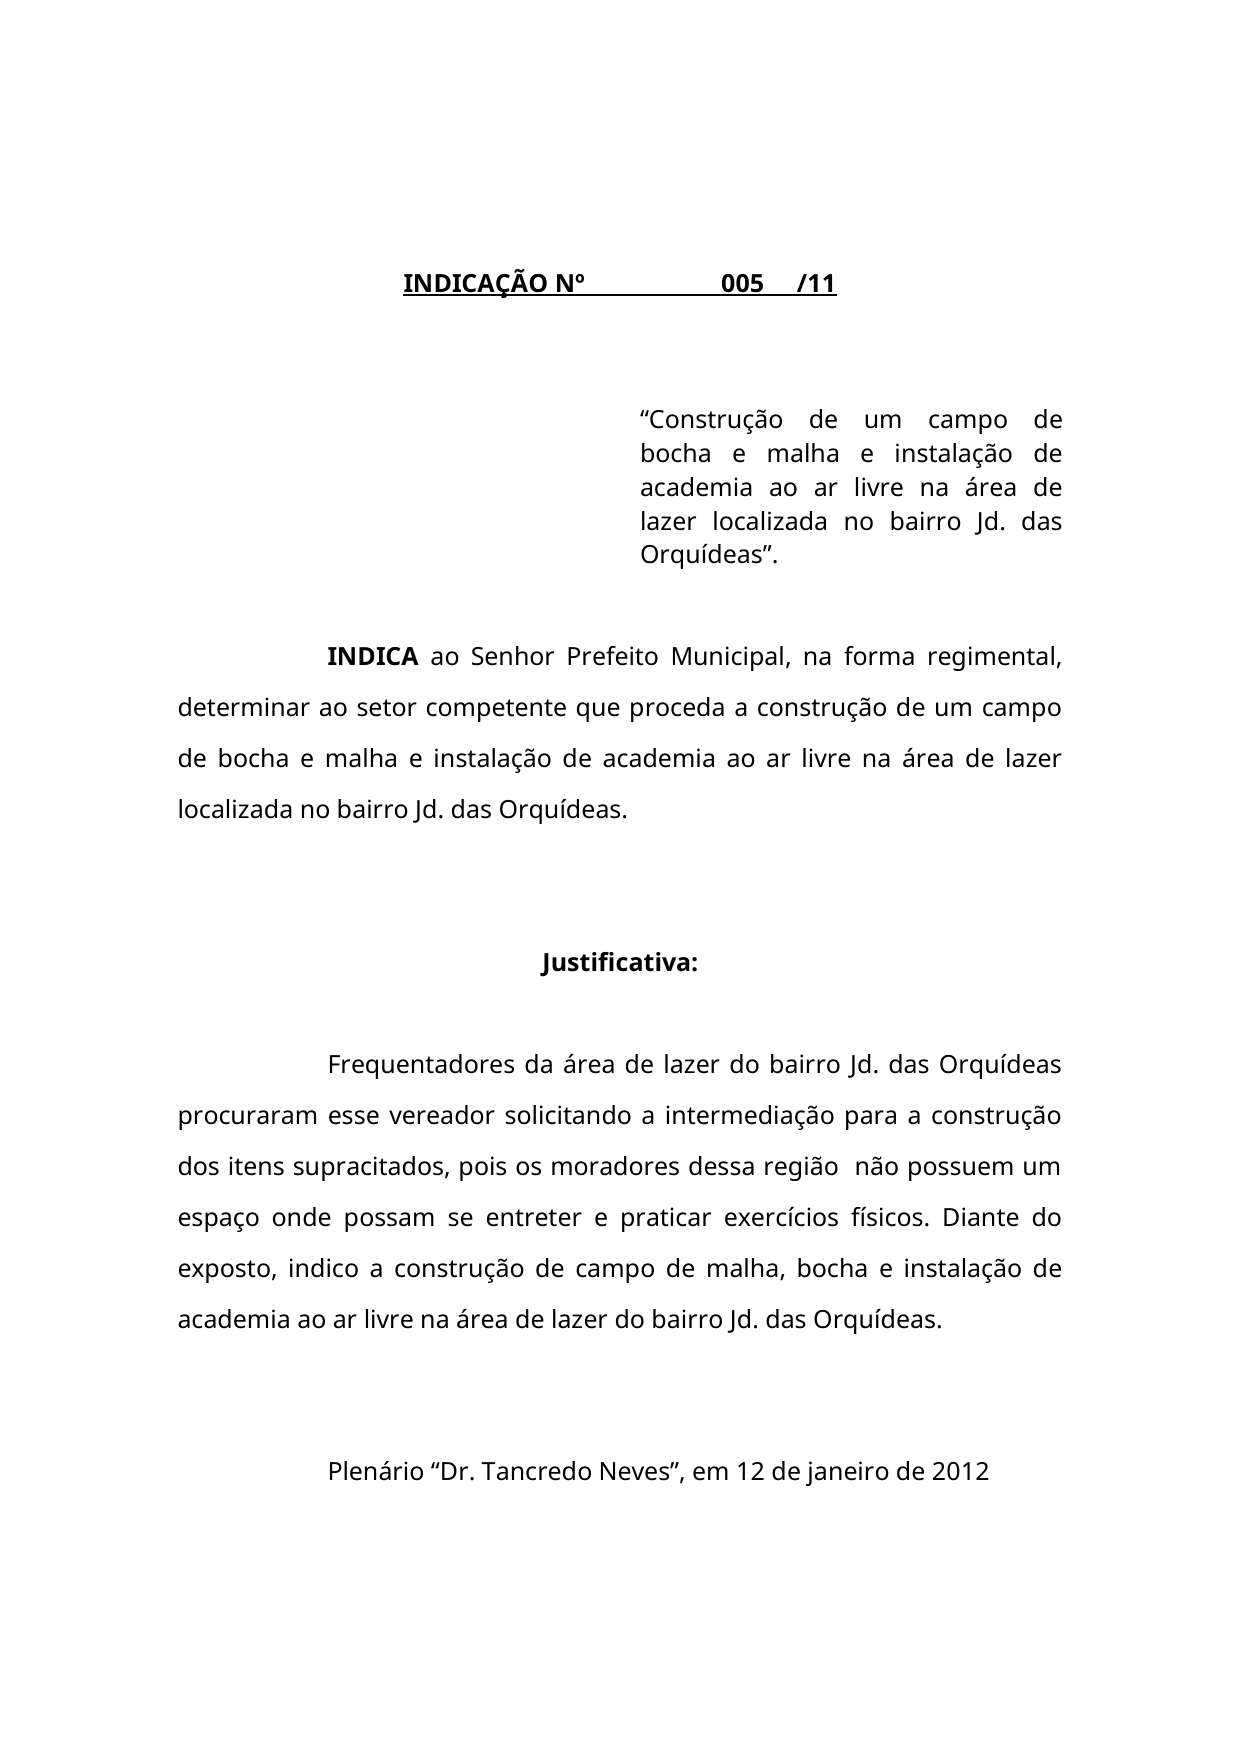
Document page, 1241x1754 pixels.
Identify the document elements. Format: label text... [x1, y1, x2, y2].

text Plenário “Dr. Tancredo Neves”, em 12 de janeiro de 2012 [177, 1454, 1063, 1488]
title INDICAÇÃO Nº 005 /11 [177, 266, 1063, 300]
text “Construção de um campo de bocha e malha e instalação de academia ao ar livre na área de lazer localizada no bairro Jd. das Orquídeas”. [640, 402, 1063, 571]
text Justificativa: [177, 945, 1063, 979]
text Frequentadores da área de lazer do bairro Jd. das Orquídeas procuraram esse vereador solicitando a intermediação para a construção dos itens supracitados, pois os moradores dessa região não possuem um espaço onde possam se entreter e praticar exercícios físicos. Diante do exposto, indico a construção de campo de malha, bocha e instalação de academia ao ar livre na área de lazer do bairro Jd. das Orquídeas. [177, 1047, 1063, 1336]
text INDICA ao Senhor Prefeito Municipal, na forma regimental, determinar ao setor competente que proceda a construção de um campo de bocha e malha e instalação de academia ao ar livre na área de lazer localizada no bairro Jd. das Orquídeas. [177, 639, 1063, 826]
